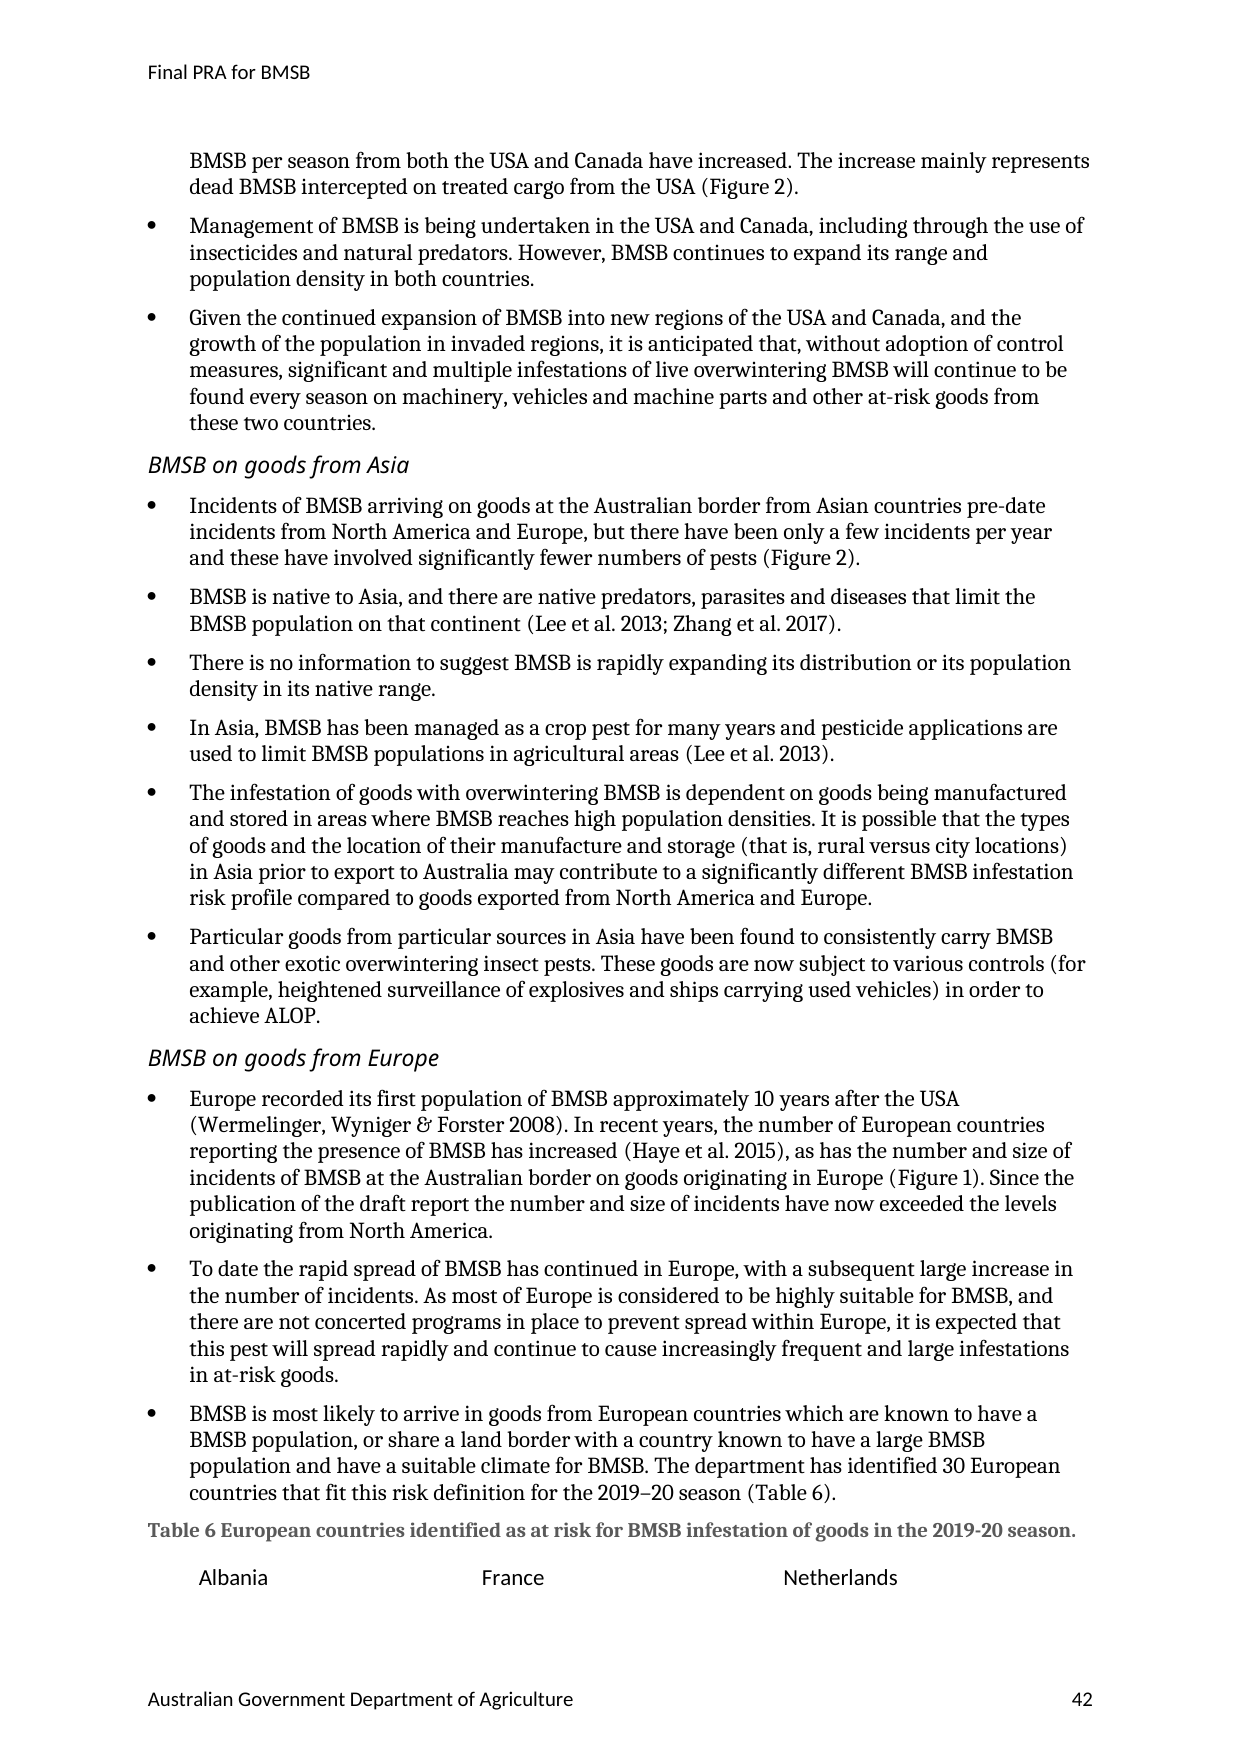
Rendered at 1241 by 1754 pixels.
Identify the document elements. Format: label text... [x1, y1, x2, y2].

subtitle BMSB on goods from Asia [148, 449, 1092, 480]
list Given the continued expansion of BMSB into new regions of the USA and Canada, and the growth of the population in invaded regions, it is anticipated that, without adoption of control measures, significant and multiple infestations of live overwintering BMSB will continue to be found every season on machinery, vehicles and machine parts and other at-risk goods from these two countries. [148, 304, 1092, 436]
list To date the rapid spread of BMSB has continued in Europe, with a subsequent large increase in the number of incidents. As most of Europe is considered to be highly suitable for BMSB, and there are not concerted programs in place to prevent spread within Europe, it is expected that this pest will spread rapidly and continue to cause increasingly frequent and large infestations in at-risk goods. [148, 1256, 1092, 1388]
list BMSB is most likely to arrive in goods from European countries which are known to have a BMSB population, or share a land border with a country known to have a large BMSB population and have a suitable climate for BMSB. The department has identified 30 European countries that fit this risk definition for the 2019–20 season (Table 6). [148, 1401, 1092, 1506]
list The infestation of goods with overwintering BMSB is dependent on goods being manufactured and stored in areas where BMSB reaches high population densities. It is possible that the types of goods and the location of their manufacture and storage (that is, rural versus city locations) in Asia prior to export to Australia may contribute to a significantly different BMSB infestation risk profile compared to goods exported from North America and Europe. [148, 780, 1092, 911]
table_header France [470, 1555, 772, 1591]
table_header Netherlands [772, 1555, 1053, 1591]
list Europe recorded its first population of BMSB approximately 10 years after the USA (Wermelinger, Wyniger & Forster 2008). In recent years, the number of European countries reporting the presence of BMSB has increased (Haye et al. 2015), as has the number and size of incidents of BMSB at the Australian border on goods originating in Europe (Figure 1). Since the publication of the draft report the number and size of incidents have now exceeded the levels originating from North America. [148, 1086, 1092, 1244]
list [148, 148, 1092, 200]
list There is no information to suggest BMSB is rapidly expanding its distribution or its population density in its native range. [148, 649, 1092, 702]
table_header Albania [187, 1555, 470, 1591]
subtitle BMSB on goods from Europe [148, 1042, 1092, 1073]
list Particular goods from particular sources in Asia have been found to consistently carry BMSB and other exotic overwintering insect pests. These goods are now subject to various controls (for example, heightened surveillance of explosives and ships carrying used vehicles) in order to achieve ALOP. [148, 924, 1092, 1029]
text Table 6 European countries identified as at risk for BMSB infestation of goods in the 2019-20 season. [148, 1518, 1092, 1542]
list Incidents of BMSB arriving on goods at the Australian border from Asian countries pre-date incidents from North America and Europe, but there have been only a few incidents per year and these have involved significantly fewer numbers of pests (Figure 2). [148, 492, 1092, 572]
list In Asia, BMSB has been managed as a crop pest for many years and pesticide applications are used to limit BMSB populations in agricultural areas (Lee et al. 2013). [148, 714, 1092, 767]
list BMSB is native to Asia, and there are native predators, parasites and diseases that limit the BMSB population on that continent (Lee et al. 2013; Zhang et al. 2017). [148, 584, 1092, 637]
list Management of BMSB is being undertaken in the USA and Canada, including through the use of insecticides and natural predators. However, BMSB continues to expand its range and population density in both countries. [148, 213, 1092, 292]
